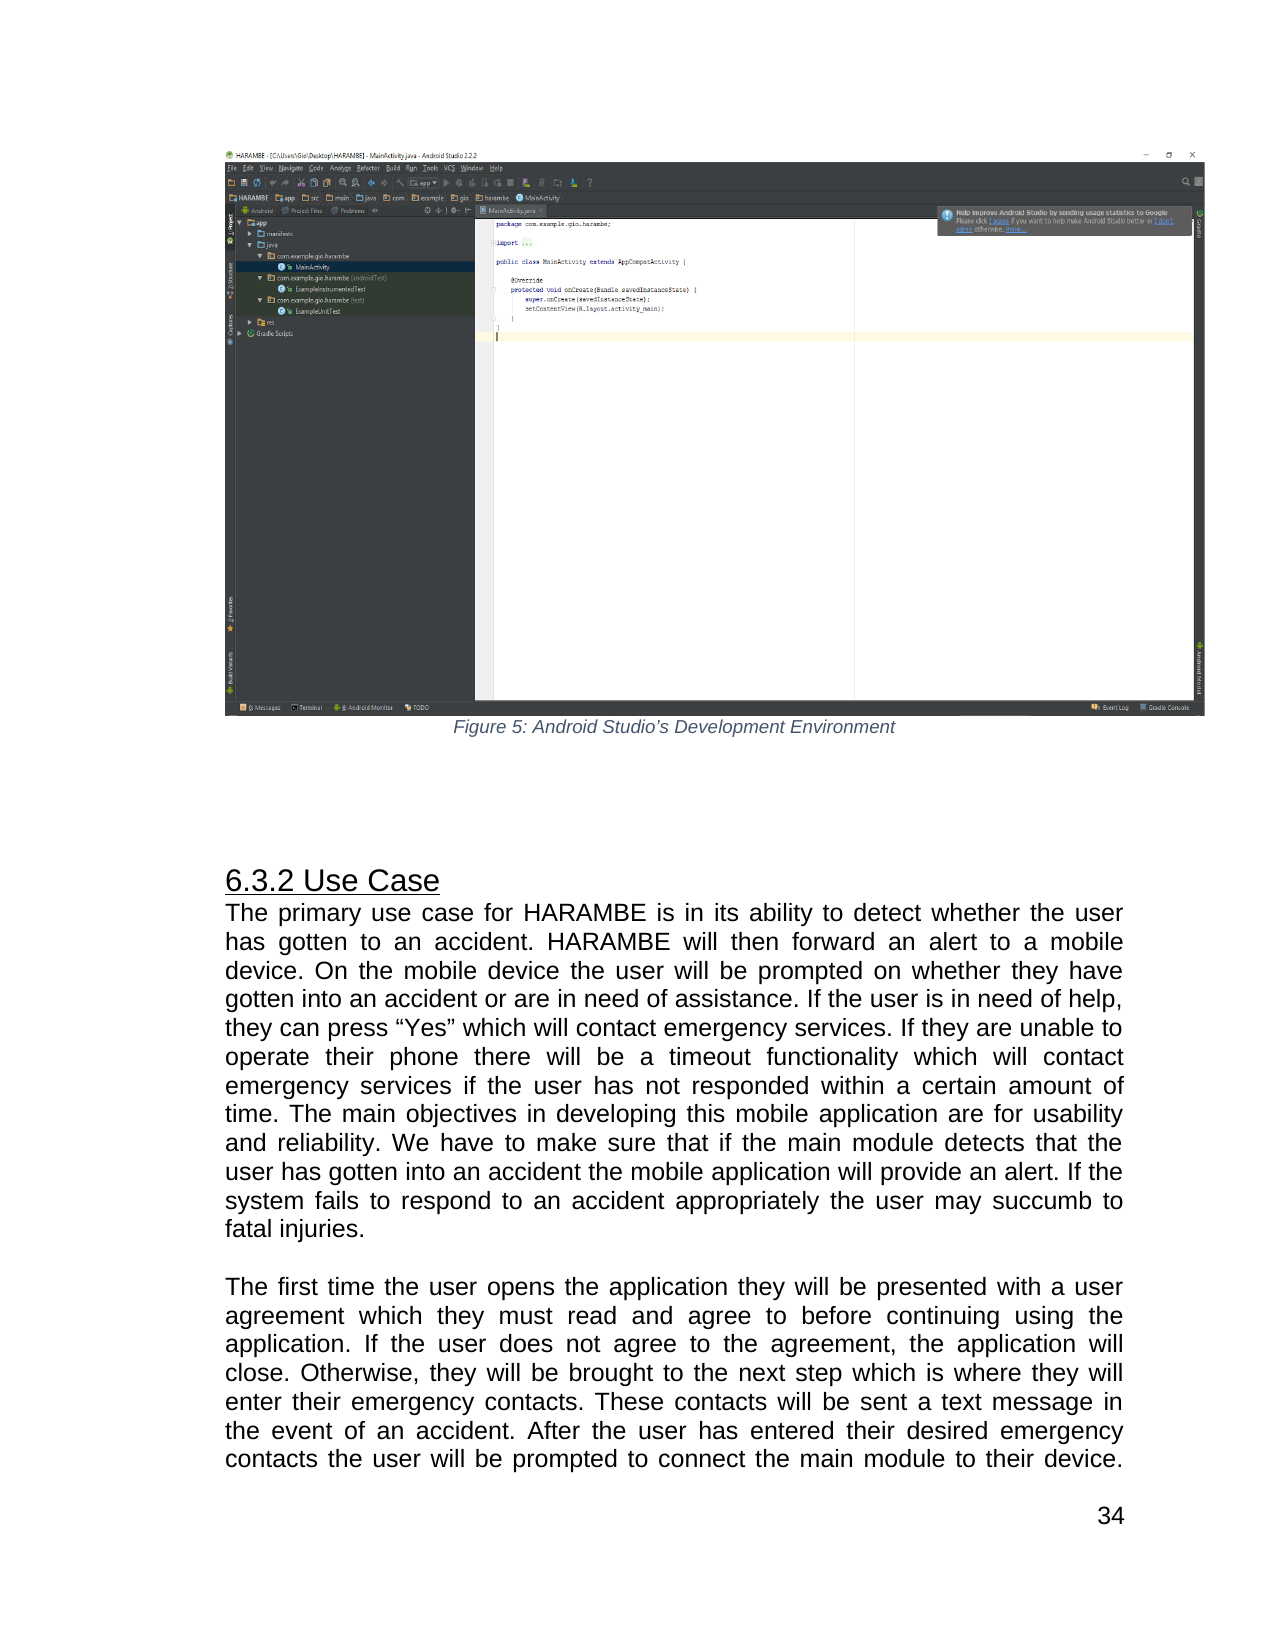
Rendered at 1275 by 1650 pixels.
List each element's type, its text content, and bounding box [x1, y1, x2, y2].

subtitle 6.3.2 Use Case [225, 862, 1125, 898]
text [225, 1272, 1125, 1473]
picture [225, 150, 1205, 716]
text The primary use case for HARAMBE is in its ability to detect whether the user has gotten to an accident. HARAMBE will then forward an alert to a mobile device. On the mobile device the user will be prompted on whether they have gotten into an accident or are in need of assistance. If the user is in need of help, they can press “Yes” which will contact emergency services. If they are unable to operate their phone there will be a timeout functionality which will contact emergency services if the user has not responded within a certain amount of time. The main objectives in developing this mobile application are for usability and reliability. We have to make sure that if the main module detects that the user has gotten into an accident the mobile application will provide an alert. If the system fails to respond to an accident appropriately the user may succumb to fatal injuries. [225, 898, 1125, 1243]
